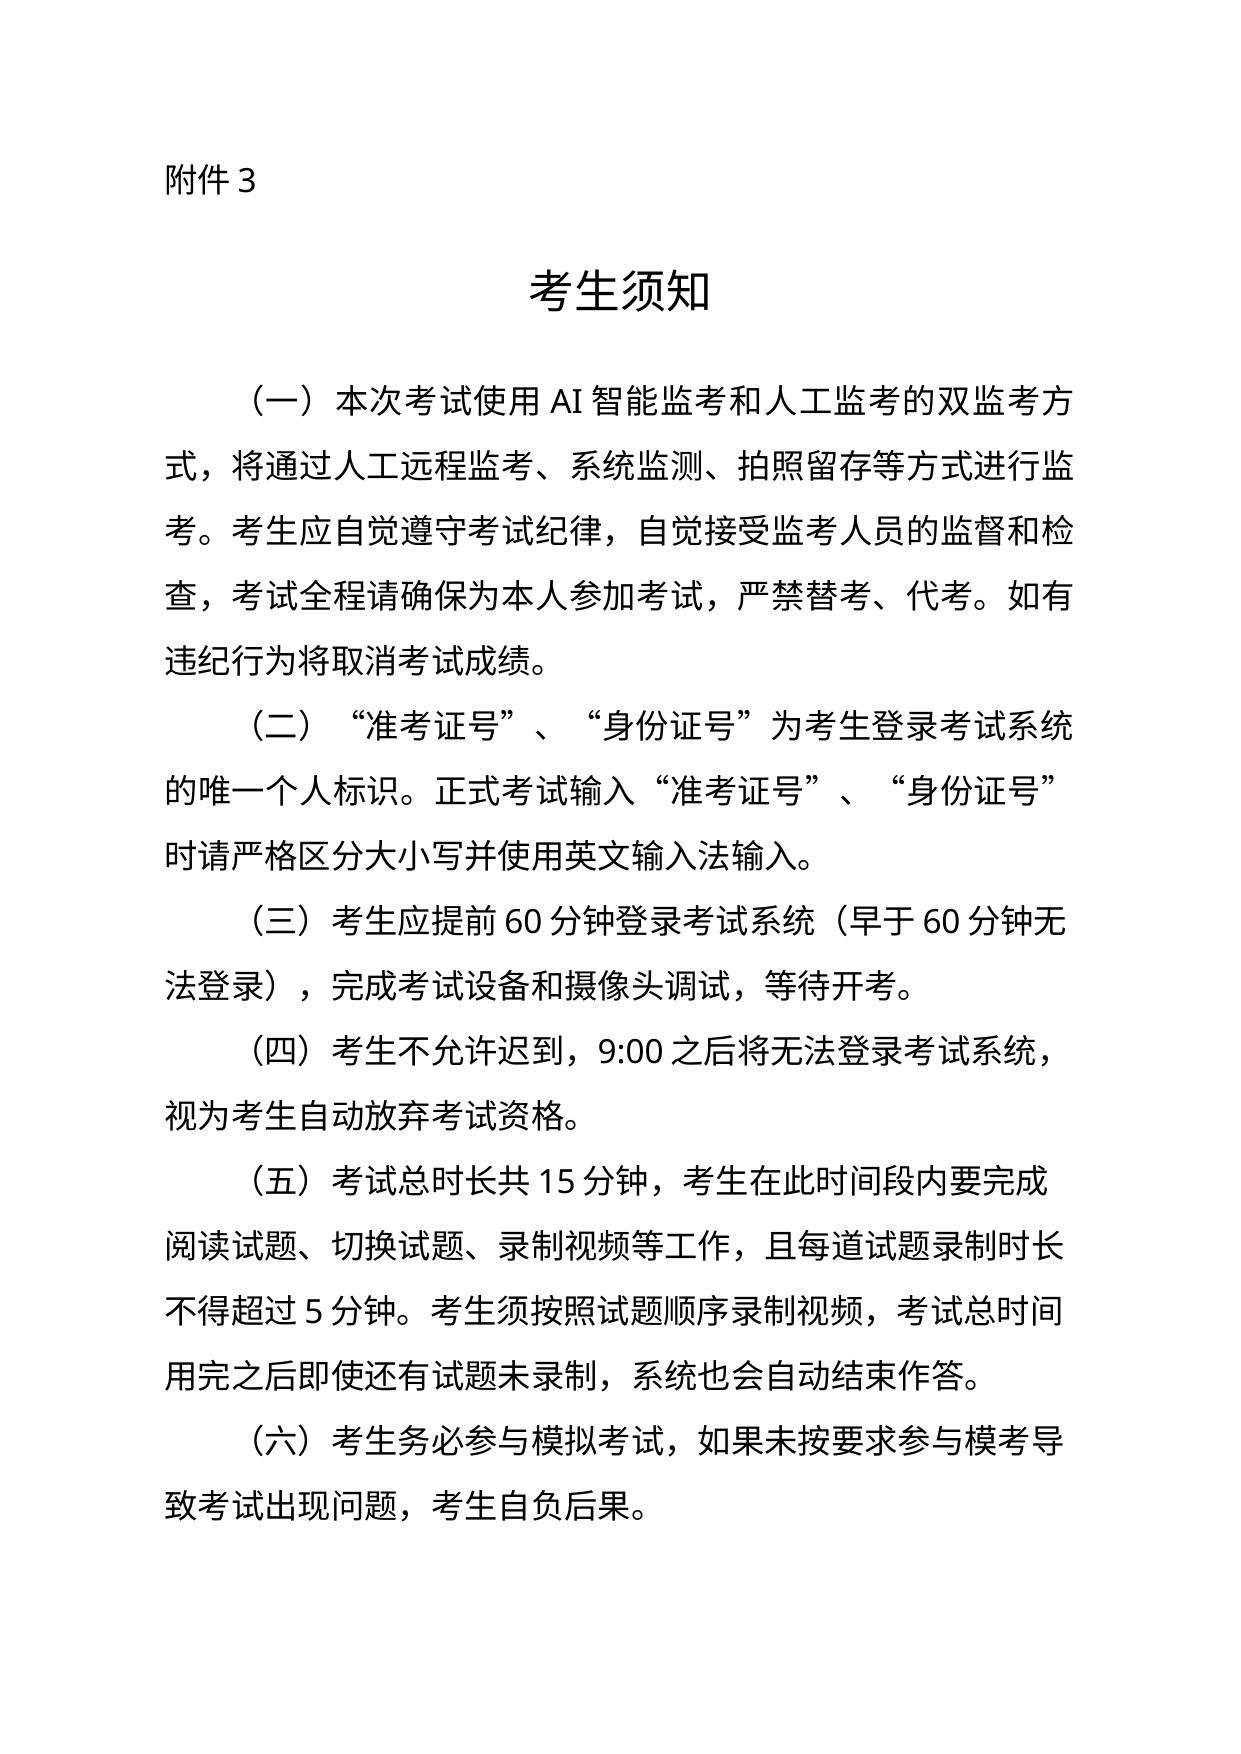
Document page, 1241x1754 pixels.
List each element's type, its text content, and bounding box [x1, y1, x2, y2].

text （五）考试总时长共15分钟，考生在此时间段内要完成阅读试题、切换试题、录制视频等工作，且每道试题录制时长不得超过5分钟。考生须按照试题顺序录制视频，考试总时间用完之后即使还有试题未录制，系统也会自动结束作答。 [164, 1147, 1076, 1407]
text （四）考生不允许迟到，9:00之后将无法登录考试系统，视为考生自动放弃考试资格。 [164, 1017, 1076, 1147]
text （三）考生应提前60分钟登录考试系统（早于60分钟无法登录），完成考试设备和摄像头调试，等待开考。 [164, 887, 1076, 1017]
text 附件3 [164, 146, 1076, 211]
text （一）本次考试使用AI智能监考和人工监考的双监考方式，将通过人工远程监考、系统监测、拍照留存等方式进行监考。考生应自觉遵守考试纪律，自觉接受监考人员的监督和检查，考试全程请确保为本人参加考试，严禁替考、代考。如有违纪行为将取消考试成绩。 [164, 367, 1076, 692]
text （二）“准考证号”、“身份证号”为考生登录考试系统的唯一个人标识。正式考试输入“准考证号”、“身份证号”时请严格区分大小写并使用英文输入法输入。 [164, 692, 1076, 887]
text （六）考生务必参与模拟考试，如果未按要求参与模考导致考试出现问题，考生自负后果。 [164, 1407, 1076, 1537]
text 考生须知 [164, 240, 1076, 337]
